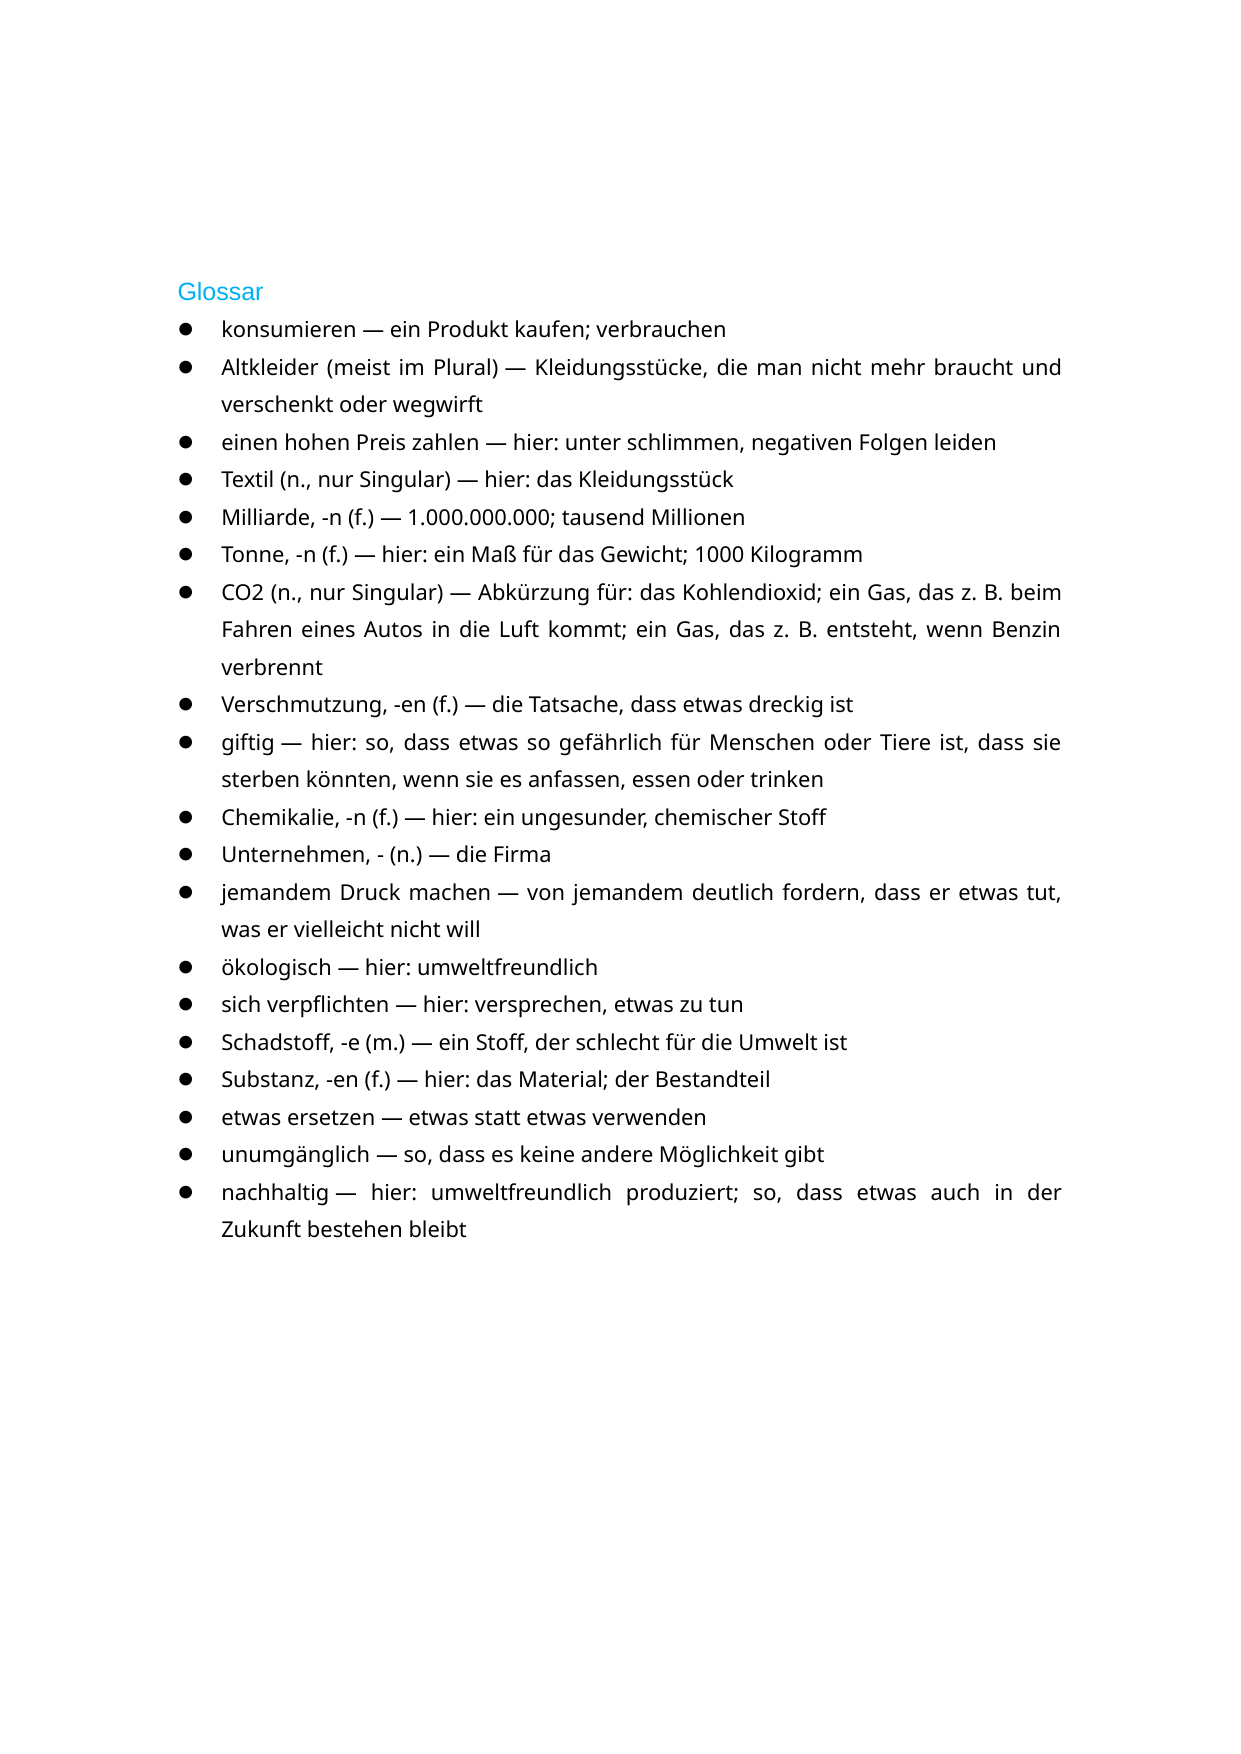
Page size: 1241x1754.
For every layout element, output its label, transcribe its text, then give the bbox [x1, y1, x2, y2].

subtitle Glossar [177, 273, 1063, 311]
list CO2 (n., nur Singular) — Abkürzung für: das Kohlendioxid; ein Gas, das z. B. beim Fahren eines Autos in die Luft kommt; ein Gas, das z. B. entsteht, wenn Benzin verbrennt [177, 573, 1063, 686]
list Substanz, -en (f.) — hier: das Material; der Bestandteil [177, 1061, 1063, 1098]
list Chemikalie, -n (f.) — hier: ein ungesunder, chemischer Stoff [177, 798, 1063, 836]
list konsumieren — ein Produkt kaufen; verbrauchen [177, 311, 1063, 348]
list giftig — hier: so, dass etwas so gefährlich für Menschen oder Tiere ist, dass sie sterben könnten, wenn sie es anfassen, essen oder trinken [177, 723, 1063, 798]
list Textil (n., nur Singular) — hier: das Kleidungsstück [177, 461, 1063, 498]
list Tonne, -n (f.) — hier: ein Maß für das Gewicht; 1000 Kilogramm [177, 536, 1063, 573]
list Schadstoff, -e (m.) — ein Stoff, der schlecht für die Umwelt ist [177, 1023, 1063, 1061]
list etwas ersetzen — etwas statt etwas verwenden [177, 1098, 1063, 1136]
list sich verpflichten — hier: versprechen, etwas zu tun [177, 986, 1063, 1023]
list Milliarde, -n (f.) — 1.000.000.000; tausend Millionen [177, 498, 1063, 536]
list Unternehmen, - (n.) — die Firma [177, 836, 1063, 873]
list Verschmutzung, -en (f.) — die Tatsache, dass etwas dreckig ist [177, 686, 1063, 723]
list einen hohen Preis zahlen — hier: unter schlimmen, negativen Folgen leiden [177, 423, 1063, 461]
list unumgänglich — so, dass es keine andere Möglichkeit gibt [177, 1136, 1063, 1173]
list jemandem Druck machen — von jemandem deutlich fordern, dass er etwas tut, was er vielleicht nicht will [177, 873, 1063, 948]
list Altkleider (meist im Plural) — Kleidungsstücke, die man nicht mehr braucht und verschenkt oder wegwirft [177, 348, 1063, 423]
list ökologisch — hier: umweltfreundlich [177, 948, 1063, 986]
list nachhaltig — hier: umweltfreundlich produziert; so, dass etwas auch in der Zukunft bestehen bleibt [177, 1173, 1063, 1248]
